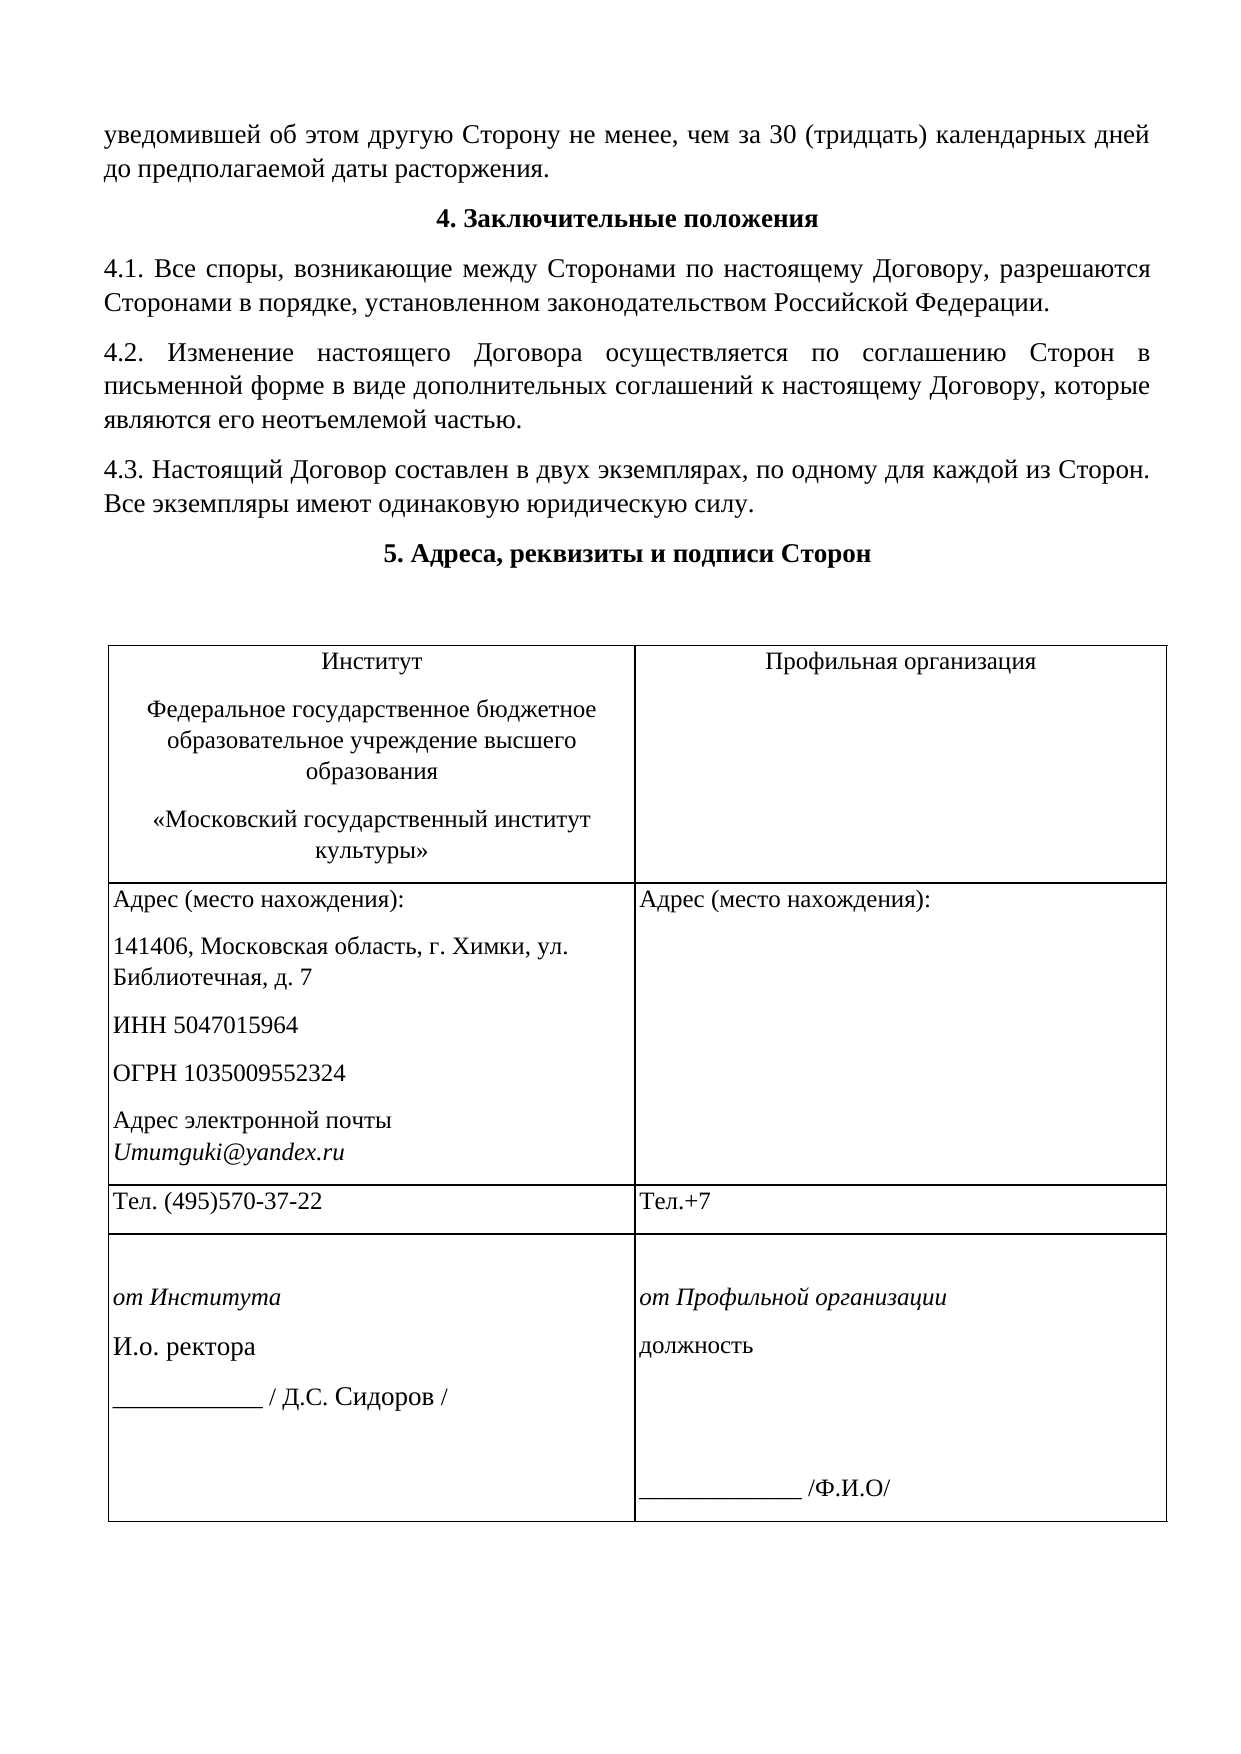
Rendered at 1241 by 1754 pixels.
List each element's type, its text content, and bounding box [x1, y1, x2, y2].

table_cell Тел. (495)570-37-22 [109, 1186, 634, 1233]
table_cell от Института И.о. ректора ____________ / Д.С. Сидоров / [109, 1235, 634, 1521]
text 4.1. Все споры, возникающие между Сторонами по настоящему Договору, разрешаются Сторонами в порядке, установленном законодательством Российской Федерации. [103, 252, 1152, 317]
text 4.2. Изменение настоящего Договора осуществляется по соглашению Сторон в письменной форме в виде дополнительных соглашений к настоящему Договору, которые являются его неотъемлемой частью. [103, 336, 1152, 434]
table_header Институт Федеральное государственное бюджетное образовательное учреждение высшего образования «Московский государственный институт культуры» [109, 646, 634, 882]
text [103, 118, 1152, 183]
text 5. Адреса, реквизиты и подписи Сторон [103, 537, 1152, 568]
table_cell Адрес (место нахождения): 141406, Московская область, г. Химки, ул. Библиотечная, д. 7 ИНН 5047015964 ОГРН 1035009552324 Адрес электронной почты Umumguki@yandex.ru [109, 884, 634, 1184]
text 4.3. Настоящий Договор составлен в двух экземплярах, по одному для каждой из Сторон. Все экземпляры имеют одинаковую юридическую силу. [103, 453, 1152, 518]
table_cell от Профильной организации должность _____________ /Ф.И.О/ [636, 1235, 1166, 1521]
text 4. Заключительные положения [103, 202, 1152, 233]
table_cell Тел.+7 [636, 1186, 1166, 1233]
table_header Профильная организация [636, 646, 1166, 882]
table_cell Адрес (место нахождения): [636, 884, 1166, 1184]
